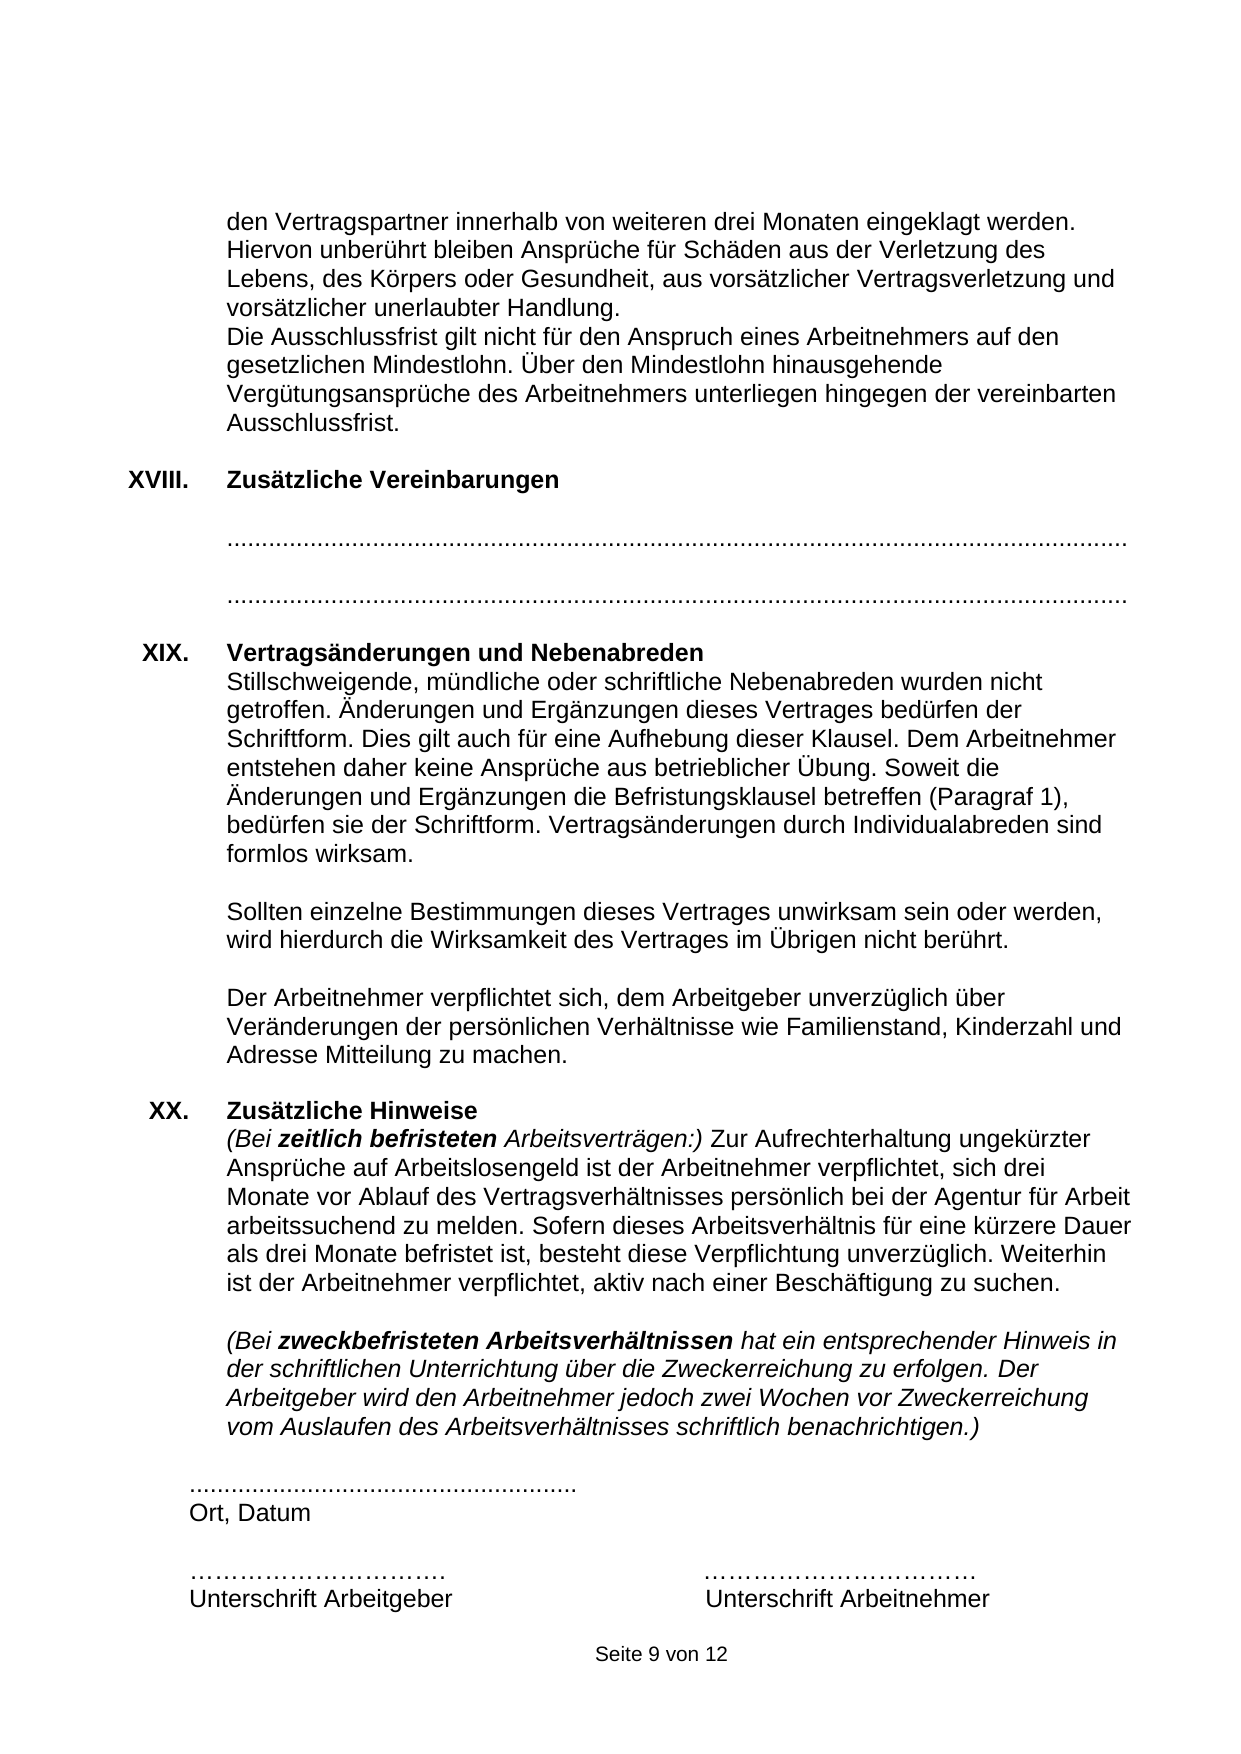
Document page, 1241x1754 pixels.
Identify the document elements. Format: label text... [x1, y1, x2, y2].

text Stillschweigende, mündliche oder schriftliche Nebenabreden wurden nicht getroffen. Änderungen und Ergänzungen dieses Vertrages bedürfen der Schriftform. Dies gilt auch für eine Aufhebung dieser Klausel. Dem Arbeitnehmer entstehen daher keine Ansprüche aus betrieblicher Übung. Soweit die Änderungen und Ergänzungen die Befristungsklausel betreffen (Paragraf 1), bedürfen sie der Schriftform. Vertragsänderungen durch Individualabreden sind formlos wirksam. [226, 667, 1134, 868]
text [226, 207, 1134, 322]
text (Bei zeitlich befristeten Arbeitsverträgen:) Zur Aufrechterhaltung ungekürzter Ansprüche auf Arbeitslosengeld ist der Arbeitnehmer verpflichtet, sich drei Monate vor Ablauf des Vertragsverhältnisses persönlich bei der Agentur für Arbeit arbeitssuchend zu melden. Sofern dieses Arbeitsverhältnis für eine kürzere Dauer als drei Monate befristet ist, besteht diese Verpflichtung unverzüglich. Weiterhin ist der Arbeitnehmer verpflichtet, aktiv nach einer Beschäftigung zu suchen. [226, 1124, 1134, 1297]
list Zusätzliche Hinweise [189, 1096, 1134, 1124]
text Der Arbeitnehmer verpflichtet sich, dem Arbeitgeber unverzüglich über Veränderungen der persönlichen Verhältnisse wie Familienstand, Kinderzahl und Adresse Mitteilung zu machen. [226, 983, 1134, 1096]
text Unterschrift Arbeitgeber Unterschrift Arbeitnehmer [189, 1584, 1134, 1613]
text Die Ausschlussfrist gilt nicht für den Anspruch eines Arbeitnehmers auf den gesetzlichen Mindestlohn. Über den Mindestlohn hinausgehende Vergütungsansprüche des Arbeitnehmers unterliegen hingegen der vereinbarten Ausschlussfrist. [226, 322, 1134, 437]
list Zusätzliche Vereinbarungen [189, 466, 1134, 494]
text …………………………. …………………………… [189, 1556, 1134, 1584]
text .................................................................................................................................. [226, 581, 1134, 609]
text ........................................................ [189, 1469, 1134, 1498]
text .................................................................................................................................. [226, 523, 1134, 552]
text Sollten einzelne Bestimmungen dieses Vertrages unwirksam sein oder werden, wird hierdurch die Wirksamkeit des Vertrages im Übrigen nicht berührt. [226, 897, 1134, 954]
text Ort, Datum [189, 1498, 1134, 1527]
list Vertragsänderungen und Nebenabreden [189, 638, 1134, 667]
text (Bei zweckbefristeten Arbeitsverhältnissen hat ein entsprechender Hinweis in der schriftlichen Unterrichtung über die Zweckerreichung zu erfolgen. Der Arbeitgeber wird den Arbeitnehmer jedoch zwei Wochen vor Zweckerreichung vom Auslaufen des Arbeitsverhältnisses schriftlich benachrichtigen.) [226, 1326, 1134, 1441]
